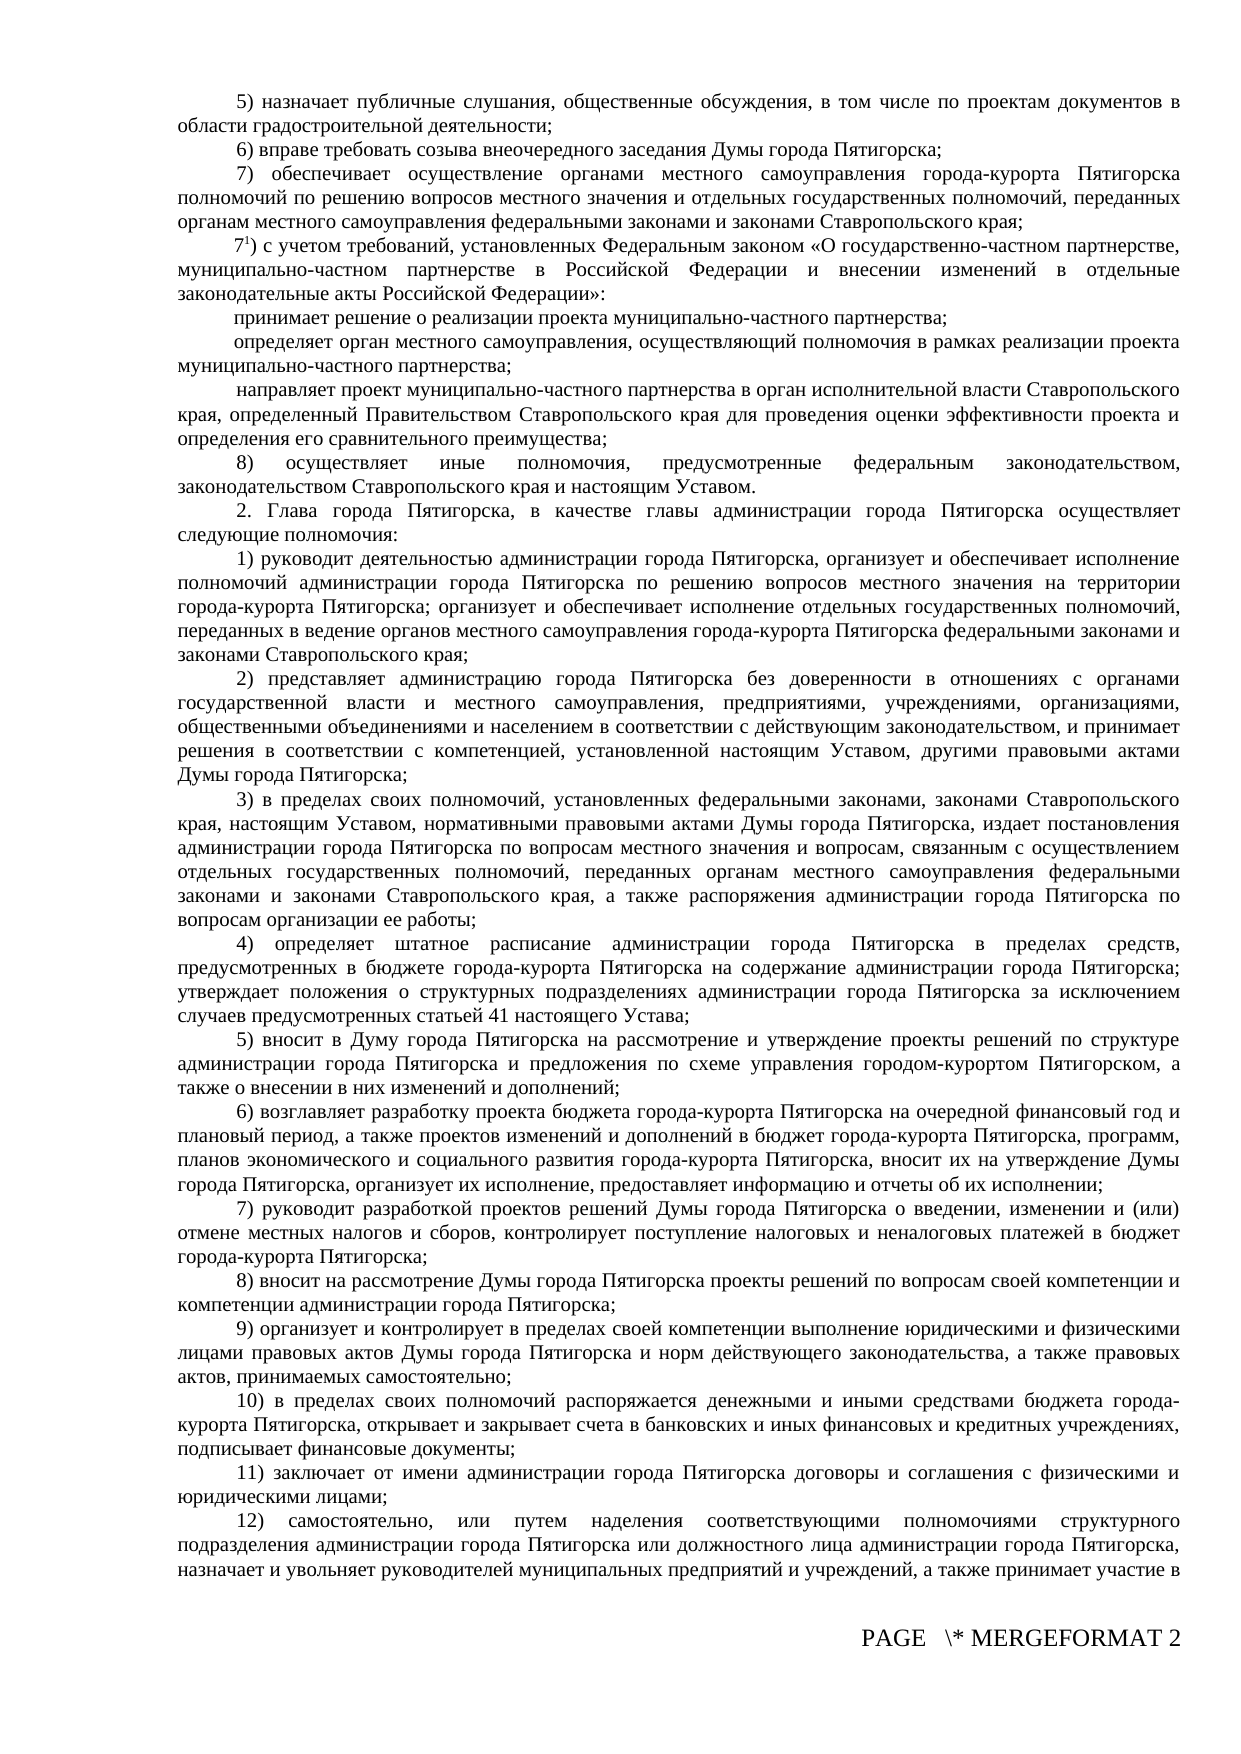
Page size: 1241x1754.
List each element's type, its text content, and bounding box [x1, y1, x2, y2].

text 6) возглавляет разработку проекта бюджета города-курорта Пятигорска на очередной финансовый год и плановый период, а также проектов изменений и дополнений в бюджет города-курорта Пятигорска, программ, планов экономического и социального развития города-курорта Пятигорска, вносит их на утверждение Думы города Пятигорска, организует их исполнение, предоставляет информацию и отчеты об их исполнении; [177, 1099, 1181, 1196]
text 10) в пределах своих полномочий распоряжается денежными и иными средствами бюджета города-курорта Пятигорска, открывает и закрывает счета в банковских и иных финансовых и кредитных учреждениях, подписывает финансовые документы; [177, 1388, 1181, 1460]
text принимает решение о реализации проекта муниципально-частного партнерства; [177, 305, 1181, 329]
text 8) вносит на рассмотрение Думы города Пятигорска проекты решений по вопросам своей компетенции и компетенции администрации города Пятигорска; [177, 1268, 1181, 1316]
text 1) руководит деятельностью администрации города Пятигорска, организует и обеспечивает исполнение полномочий администрации города Пятигорска по решению вопросов местного значения на территории города-курорта Пятигорска; организует и обеспечивает исполнение отдельных государственных полномочий, переданных в ведение органов местного самоуправления города-курорта Пятигорска федеральными законами и законами Ставропольского края; [177, 546, 1181, 666]
text 2) представляет администрацию города Пятигорска без доверенности в отношениях с органами государственной власти и местного самоуправления, предприятиями, учреждениями, организациями, общественными объединениями и населением в соответствии с действующим законодательством, и принимает решения в соответствии с компетенцией, установленной настоящим Уставом, другими правовыми актами Думы города Пятигорска; [177, 666, 1181, 786]
text 5) назначает публичные слушания, общественные обсуждения, в том числе по проектам документов в области градостроительной деятельности; [177, 89, 1181, 137]
text 7) обеспечивает осуществление органами местного самоуправления города-курорта Пятигорска полномочий по решению вопросов местного значения и отдельных государственных полномочий, переданных органам местного самоуправления федеральными законами и законами Ставропольского края; [177, 161, 1181, 233]
text 7) руководит разработкой проектов решений Думы города Пятигорска о введении, изменении и (или) отмене местных налогов и сборов, контролирует поступление налоговых и неналоговых платежей в бюджет города-курорта Пятигорска; [177, 1196, 1181, 1268]
text 11) заключает от имени администрации города Пятигорска договоры и соглашения с физическими и юридическими лицами; [177, 1460, 1181, 1508]
text 4) определяет штатное расписание администрации города Пятигорска в пределах средств, предусмотренных в бюджете города-курорта Пятигорска на содержание администрации города Пятигорска; утверждает положения о структурных подразделениях администрации города Пятигорска за исключением случаев предусмотренных статьей 41 настоящего Устава; [177, 931, 1181, 1027]
text 8) осуществляет иные полномочия, предусмотренные федеральным законодательством, законодательством Ставропольского края и настоящим Уставом. [177, 449, 1181, 498]
text 2. Глава города Пятигорска, в качестве главы администрации города Пятигорска осуществляет следующие полномочия: [177, 498, 1181, 546]
text 9) организует и контролирует в пределах своей компетенции выполнение юридическими и физическими лицами правовых актов Думы города Пятигорска и норм действующего законодательства, а также правовых актов, принимаемых самостоятельно; [177, 1316, 1181, 1388]
text 6) вправе требовать созыва внеочередного заседания Думы города Пятигорска; [177, 137, 1181, 161]
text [177, 1508, 1181, 1581]
text 5) вносит в Думу города Пятигорска на рассмотрение и утверждение проекты решений по структуре администрации города Пятигорска и предложения по схеме управления городом-курортом Пятигорском, а также о внесении в них изменений и дополнений; [177, 1027, 1181, 1099]
text определяет орган местного самоуправления, осуществляющий полномочия в рамках реализации проекта муниципально-частного партнерства; [177, 329, 1181, 377]
text 71) с учетом требований, установленных Федеральным законом «О государственно-частном партнерстве, муниципально-частном партнерстве в Российской Федерации и внесении изменений в отдельные законодательные акты Российской Федерации»: [177, 233, 1181, 305]
text 3) в пределах своих полномочий, установленных федеральными законами, законами Ставропольского края, настоящим Уставом, нормативными правовыми актами Думы города Пятигорска, издает постановления администрации города Пятигорска по вопросам местного значения и вопросам, связанным с осуществлением отдельных государственных полномочий, переданных органам местного самоуправления федеральными законами и законами Ставропольского края, а также распоряжения администрации города Пятигорска по вопросам организации ее работы; [177, 786, 1181, 931]
text направляет проект муниципально-частного партнерства в орган исполнительной власти Ставропольского края, определенный Правительством Ставропольского края для проведения оценки эффективности проекта и определения его сравнительного преимущества; [177, 377, 1181, 449]
